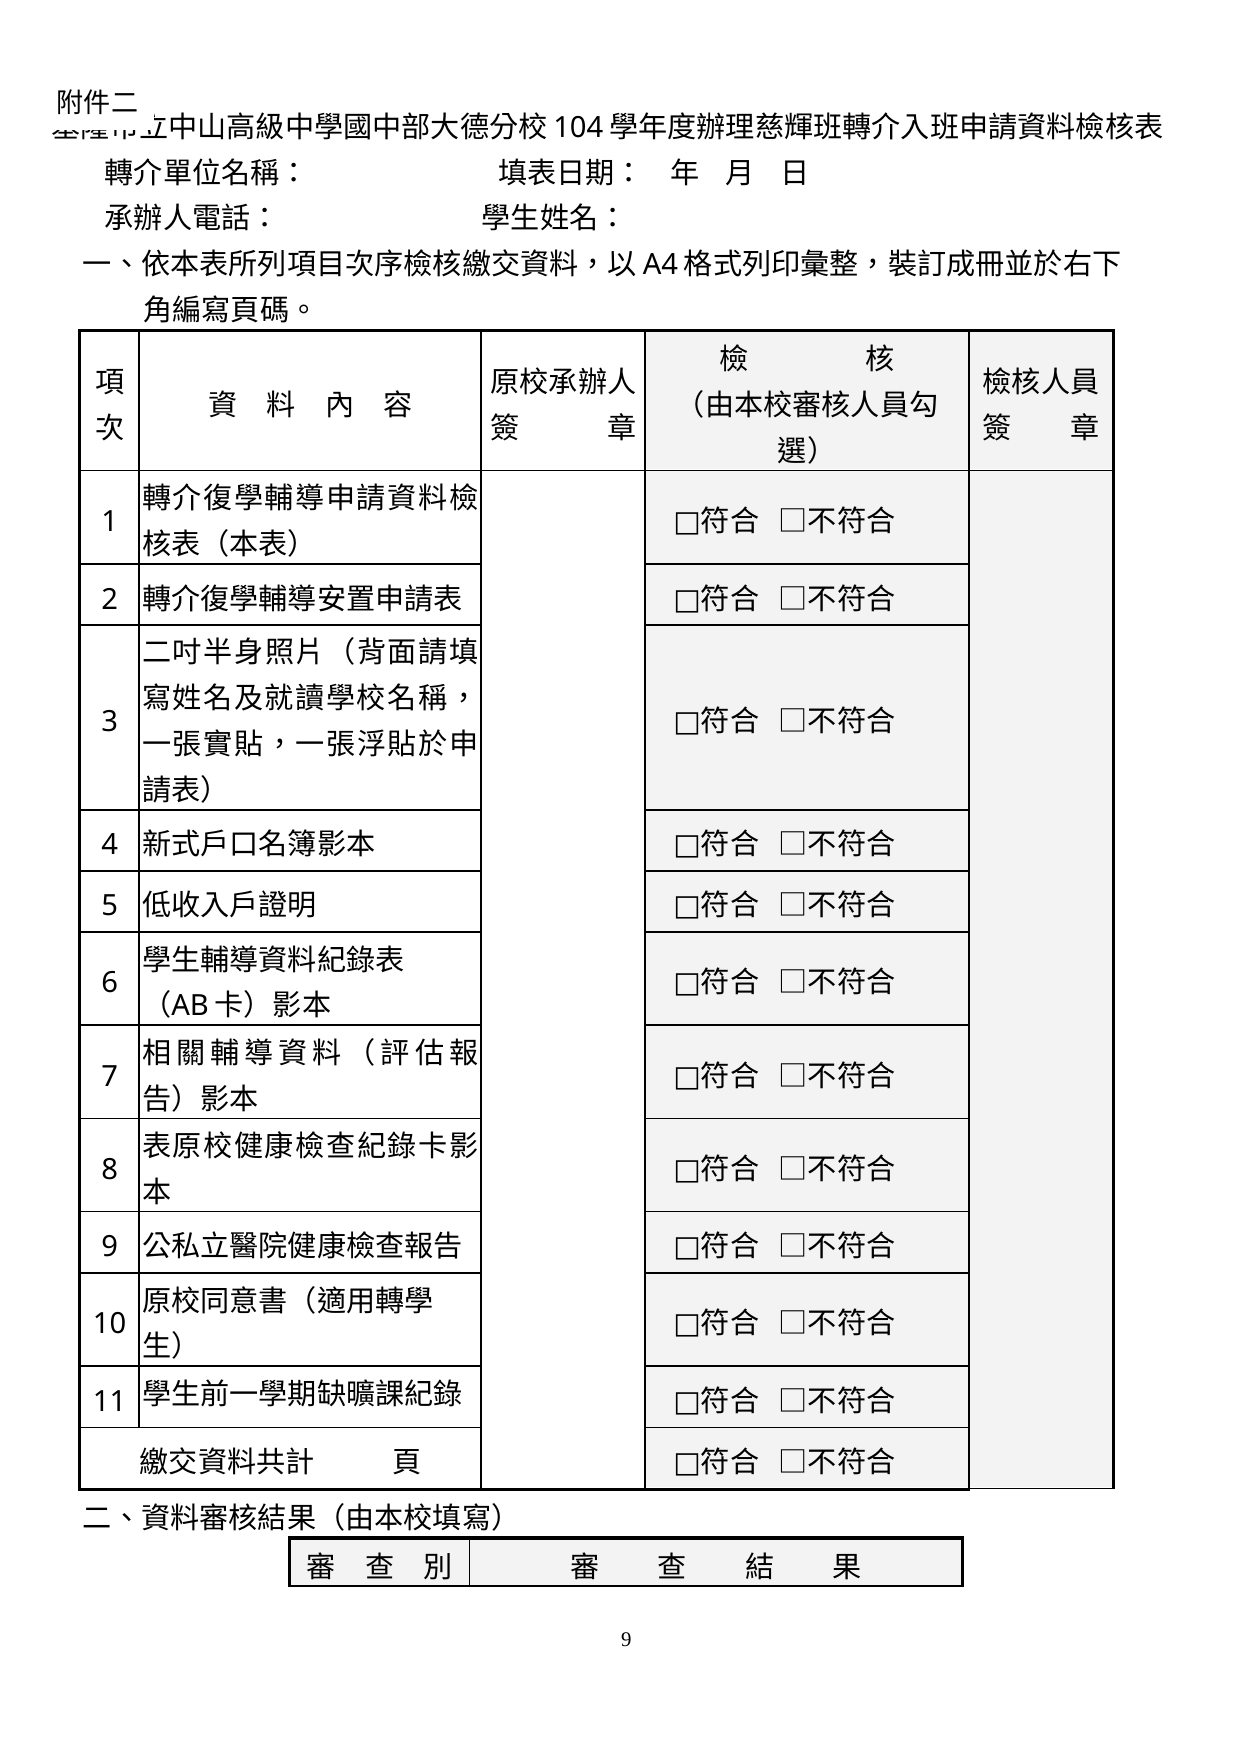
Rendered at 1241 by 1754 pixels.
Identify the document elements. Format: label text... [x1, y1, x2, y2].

table_header 審 查 結 果 [470, 1540, 961, 1585]
table_cell 6 [81, 933, 138, 1024]
table_cell 學生輔導資料紀錄表 （AB卡）影本 [140, 933, 480, 1024]
table_cell 轉介復學輔導申請資料檢核表（本表） [140, 471, 480, 563]
table_cell 2 [81, 565, 138, 624]
table_cell 原校同意書（適用轉學生） [140, 1274, 480, 1365]
table_cell [482, 471, 644, 1487]
table_cell 3 [81, 626, 138, 809]
table_header 審 查 別 [291, 1540, 469, 1585]
table_cell □符合 □不符合 [646, 1119, 968, 1211]
table_cell 二吋半身照片（背面請填寫姓名及就讀學校名稱，一張實貼，一張浮貼於申請表） [140, 626, 480, 809]
table_cell □符合 □不符合 [646, 471, 968, 563]
table_cell □符合 □不符合 [646, 1026, 968, 1118]
text 二、資料審核結果（由本校填寫） [83, 1491, 1169, 1536]
table_cell 相關輔導資料（評估報告）影本 [140, 1026, 480, 1118]
text 轉介單位名稱： 填表日期： 年 月 日 [83, 146, 1169, 191]
table_header 項次 [81, 332, 138, 469]
table_header 檢 核 （由本校審核人員勾選） [646, 332, 968, 469]
table_cell 8 [81, 1119, 138, 1211]
table_cell □符合 □不符合 [646, 565, 968, 624]
table_cell □符合 □不符合 [646, 811, 968, 870]
table_cell 7 [81, 1026, 138, 1118]
table_cell □符合 □不符合 [646, 872, 968, 931]
text 基隆市立中山高級中學國中部大德分校104學年度辦理慈輝班轉介入班申請資料檢核表 [45, 100, 1169, 146]
table_cell 轉介復學輔導安置申請表 [140, 565, 480, 624]
table_cell 公私立醫院健康檢查報告 [140, 1212, 480, 1272]
table_cell 繳交資料共計 頁 [81, 1428, 480, 1487]
text 承辦人電話： 學生姓名： [83, 191, 1169, 237]
table_cell 10 [81, 1274, 138, 1365]
table_cell 表原校健康檢查紀錄卡影本 [140, 1119, 480, 1211]
table_header 資 料 內 容 [140, 332, 480, 469]
table_cell 5 [81, 872, 138, 931]
table_cell 9 [81, 1212, 138, 1272]
table_cell [970, 471, 1112, 1487]
table_cell □符合 □不符合 [646, 933, 968, 1024]
table_header 檢核人員 簽 章 [970, 332, 1112, 469]
table_cell □符合 □不符合 [646, 626, 968, 809]
table_cell 4 [81, 811, 138, 870]
table_cell □符合 □不符合 [646, 1367, 968, 1426]
table_cell 1 [81, 471, 138, 563]
table_cell □符合 □不符合 [646, 1212, 968, 1272]
table_cell 學生前一學期缺曠課紀錄 [140, 1367, 480, 1426]
table_cell 新式戶口名簿影本 [140, 811, 480, 870]
table_cell 11 [81, 1367, 138, 1426]
table_cell □符合 □不符合 [646, 1428, 968, 1487]
table_cell □符合 □不符合 [646, 1274, 968, 1365]
text 一、依本表所列項目次序檢核繳交資料，以A4格式列印彙整，裝訂成冊並於右下角編寫頁碼。 [83, 237, 1146, 329]
table_cell 低收入戶證明 [140, 872, 480, 931]
table_header 原校承辦人簽 章 [482, 332, 644, 469]
